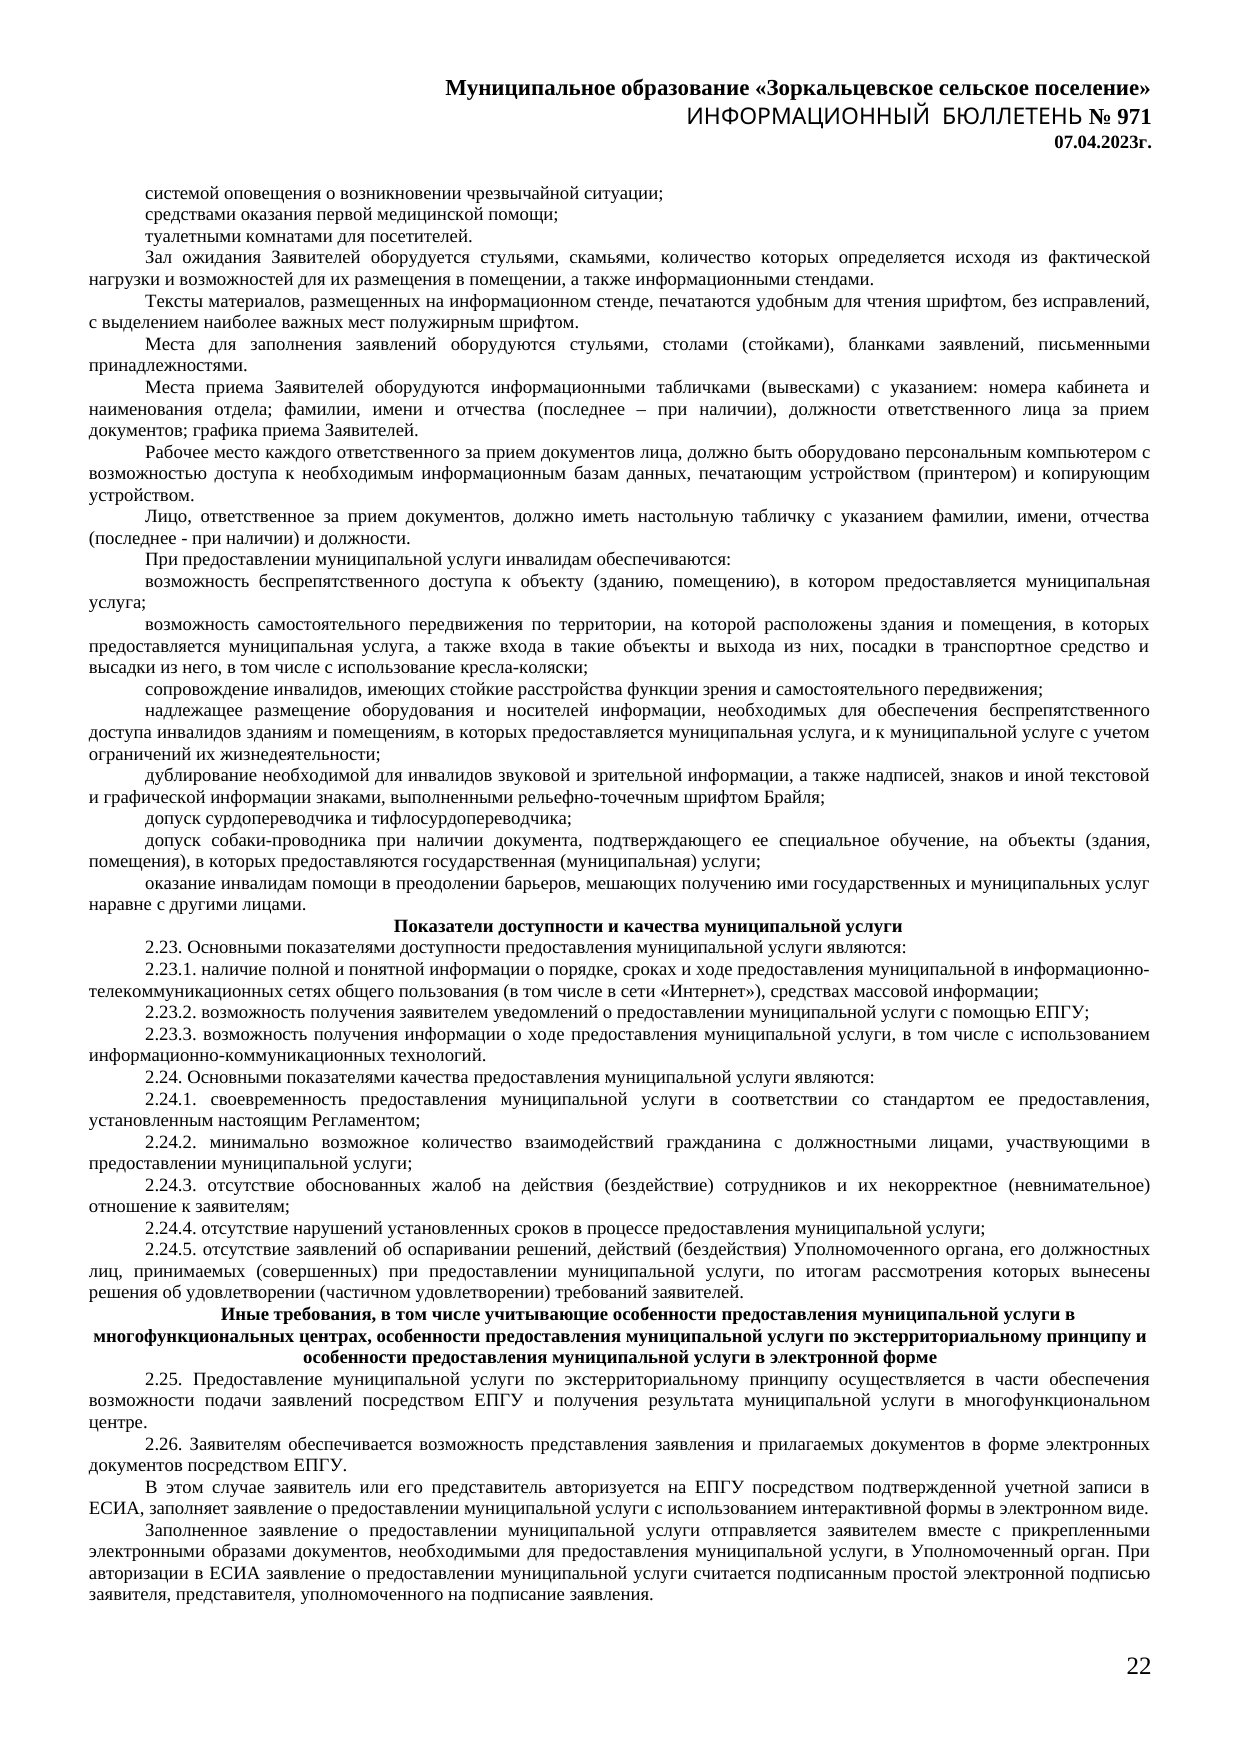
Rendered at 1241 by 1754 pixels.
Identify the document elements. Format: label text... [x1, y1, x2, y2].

text 2.23.1. наличие полной и понятной информации о порядке, сроках и ходе предоставления муниципальной в информационно-телекоммуникационных сетях общего пользования (в том числе в сети «Интернет»), средствах массовой информации; [89, 958, 1152, 1001]
text 2.24.3. отсутствие обоснованных жалоб на действия (бездействие) сотрудников и их некорректное (невнимательное) отношение к заявителям; [89, 1174, 1152, 1217]
text сопровождение инвалидов, имеющих стойкие расстройства функции зрения и самостоятельного передвижения; [89, 678, 1152, 699]
text возможность беспрепятственного доступа к объекту (зданию, помещению), в котором предоставляется муниципальная услуга; [89, 570, 1152, 613]
text 2.23.2. возможность получения заявителем уведомлений о предоставлении муниципальной услуги с помощью ЕПГУ; [89, 1001, 1152, 1023]
text оказание инвалидам помощи в преодолении барьеров, мешающих получению ими государственных и муниципальных услуг наравне с другими лицами. [89, 872, 1152, 915]
text Рабочее место каждого ответственного за прием документов лица, должно быть оборудовано персональным компьютером с возможностью доступа к необходимым информационным базам данных, печатающим устройством (принтером) и копирующим устройством. [89, 441, 1152, 505]
text системой оповещения о возникновении чрезвычайной ситуации; [89, 182, 1152, 203]
text В этом случае заявитель или его представитель авторизуется на ЕПГУ посредством подтвержденной учетной записи в ЕСИА, заполняет заявление о предоставлении муниципальной услуги с использованием интерактивной формы в электронном виде. [89, 1476, 1152, 1519]
text 2.24.1. своевременность предоставления муниципальной услуги в соответствии со стандартом ее предоставления, установленным настоящим Регламентом; [89, 1087, 1152, 1131]
text 2.25. Предоставление муниципальной услуги по экстерриториальному принципу осуществляется в части обеспечения возможности подачи заявлений посредством ЕПГУ и получения результата муниципальной услуги в многофункциональном центре. [89, 1368, 1152, 1432]
text допуск сурдопереводчика и тифлосурдопереводчика; [89, 807, 1152, 829]
text 2.26. Заявителям обеспечивается возможность представления заявления и прилагаемых документов в форме электронных документов посредством ЕПГУ. [89, 1432, 1152, 1476]
text дублирование необходимой для инвалидов звуковой и зрительной информации, а также надписей, знаков и иной текстовой и графической информации знаками, выполненными рельефно-точечным шрифтом Брайля; [89, 764, 1152, 807]
text 2.23.3. возможность получения информации о ходе предоставления муниципальной услуги, в том числе с использованием информационно-коммуникационных технологий. [89, 1023, 1152, 1066]
text надлежащее размещение оборудования и носителей информации, необходимых для обеспечения беспрепятственного доступа инвалидов зданиям и помещениям, в которых предоставляется муниципальная услуга, и к муниципальной услуге с учетом ограничений их жизнедеятельности; [89, 699, 1152, 764]
text возможность самостоятельного передвижения по территории, на которой расположены здания и помещения, в которых предоставляется муниципальная услуга, а также входа в такие объекты и выхода из них, посадки в транспортное средство и высадки из него, в том числе с использование кресла-коляски; [89, 613, 1152, 678]
text туалетными комнатами для посетителей. [89, 225, 1152, 246]
text Заполненное заявление о предоставлении муниципальной услуги отправляется заявителем вместе с прикрепленными электронными образами документов, необходимыми для предоставления муниципальной услуги, в Уполномоченный орган. При авторизации в ЕСИА заявление о предоставлении муниципальной услуги считается подписанным простой электронной подписью заявителя, представителя, уполномоченного на подписание заявления. [89, 1519, 1152, 1605]
text средствами оказания первой медицинской помощи; [89, 203, 1152, 225]
text Зал ожидания Заявителей оборудуется стульями, скамьями, количество которых определяется исходя из фактической нагрузки и возможностей для их размещения в помещении, а также информационными стендами. [89, 246, 1152, 289]
text Места для заполнения заявлений оборудуются стульями, столами (стойками), бланками заявлений, письменными принадлежностями. [89, 333, 1152, 376]
text 2.24.2. минимально возможное количество взаимодействий гражданина с должностными лицами, участвующими в предоставлении муниципальной услуги; [89, 1131, 1152, 1174]
text допуск собаки-проводника при наличии документа, подтверждающего ее специальное обучение, на объекты (здания, помещения), в которых предоставляются государственная (муниципальная) услуги; [89, 829, 1152, 872]
text При предоставлении муниципальной услуги инвалидам обеспечиваются: [89, 548, 1152, 570]
text Лицо, ответственное за прием документов, должно иметь настольную табличку с указанием фамилии, имени, отчества (последнее - при наличии) и должности. [89, 505, 1152, 548]
text 2.23. Основными показателями доступности предоставления муниципальной услуги являются: [89, 936, 1152, 958]
text Показатели доступности и качества муниципальной услуги [89, 915, 1152, 936]
text Тексты материалов, размещенных на информационном стенде, печатаются удобным для чтения шрифтом, без исправлений, с выделением наиболее важных мест полужирным шрифтом. [89, 289, 1152, 333]
text 2.24. Основными показателями качества предоставления муниципальной услуги являются: [89, 1066, 1152, 1087]
text Места приема Заявителей оборудуются информационными табличками (вывесками) с указанием: номера кабинета и наименования отдела; фамилии, имени и отчества (последнее – при наличии), должности ответственного лица за прием документов; графика приема Заявителей. [89, 376, 1152, 441]
text 2.24.5. отсутствие заявлений об оспаривании решений, действий (бездействия) Уполномоченного органа, его должностных лиц, принимаемых (совершенных) при предоставлении муниципальной услуги, по итогам рассмотрения которых вынесены решения об удовлетворении (частичном удовлетворении) требований заявителей. [89, 1238, 1152, 1303]
text 2.24.4. отсутствие нарушений установленных сроков в процессе предоставления муниципальной услуги; [89, 1217, 1152, 1238]
text Иные требования, в том числе учитывающие особенности предоставления муниципальной услуги в многофункциональных центрах, особенности предоставления муниципальной услуги по экстерриториальному принципу и особенности предоставления муниципальной услуги в электронной форме [89, 1303, 1152, 1368]
